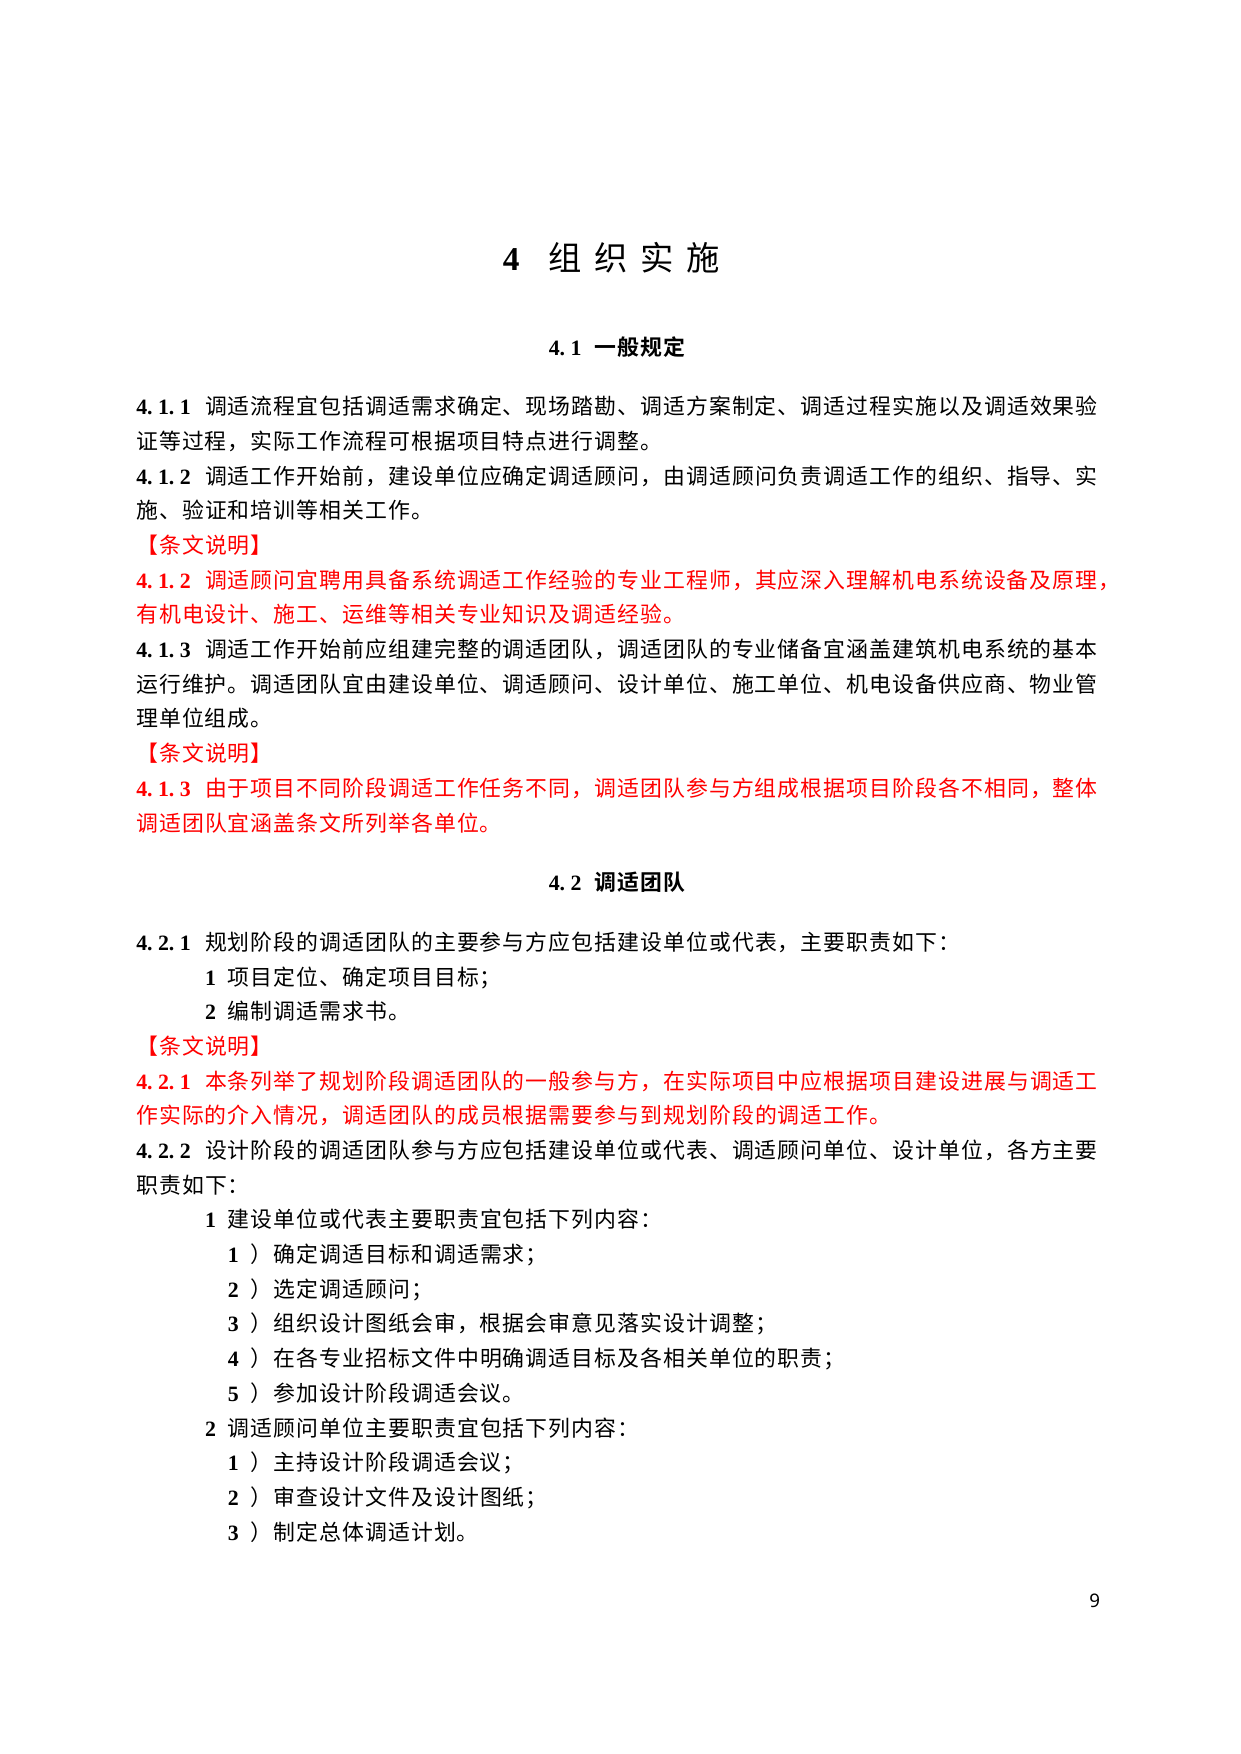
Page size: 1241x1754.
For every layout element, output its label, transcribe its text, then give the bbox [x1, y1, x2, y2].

text 【条文说明】 [136, 527, 1098, 561]
list 3）制定总体调适计划。 [136, 1513, 1098, 1548]
text 1 建设单位或代表主要职责宜包括下列内容： [136, 1201, 1098, 1236]
text 4. 1. 2 调适工作开始前，建设单位应确定调适顾问，由调适顾问负责调适工作的组织、指导、实施、验证和培训等相关工作。 [136, 457, 1098, 527]
text 4. 1. 1 调适流程宜包括调适需求确定、现场踏勘、调适方案制定、调适过程实施以及调适效果验证等过程，实际工作流程可根据项目特点进行调整。 [136, 388, 1098, 457]
list 3）组织设计图纸会审，根据会审意见落实设计调整； [136, 1305, 1098, 1340]
text 2 编制调适需求书。 [136, 993, 1098, 1027]
list 1）确定调适目标和调适需求； [136, 1236, 1098, 1270]
text 4. 1. 3 调适工作开始前应组建完整的调适团队，调适团队的专业储备宜涵盖建筑机电系统的基本运行维护。调适团队宜由建设单位、调适顾问、设计单位、施工单位、机电设备供应商、物业管理单位组成。 [136, 631, 1098, 735]
text 4 组织实施 [136, 221, 1098, 291]
text 4. 2. 1 规划阶段的调适团队的主要参与方应包括建设单位或代表，主要职责如下： [136, 923, 1098, 958]
list 4）在各专业招标文件中明确调适目标及各相关单位的职责； [136, 1340, 1098, 1374]
text 2 调适顾问单位主要职责宜包括下列内容： [136, 1409, 1098, 1444]
text 1 项目定位、确定项目目标； [136, 958, 1098, 993]
subtitle 4. 1 一般规定 [136, 328, 1098, 363]
text 【条文说明】 [136, 735, 1098, 769]
text 4. 2. 2 设计阶段的调适团队参与方应包括建设单位或代表、调适顾问单位、设计单位，各方主要职责如下： [136, 1132, 1098, 1201]
text 4. 1. 3 由于项目不同阶段调适工作任务不同，调适团队参与方组成根据项目阶段各不相同，整体调适团队宜涵盖条文所列举各单位。 [136, 769, 1098, 839]
text 【条文说明】 [136, 1027, 1098, 1062]
text 4. 2. 1 本条列举了规划阶段调适团队的一般参与方，在实际项目中应根据项目建设进展与调适工作实际的介入情况，调适团队的成员根据需要参与到规划阶段的调适工作。 [136, 1062, 1098, 1132]
list 2）审查设计文件及设计图纸； [136, 1478, 1098, 1513]
list 2）选定调适顾问； [136, 1270, 1098, 1305]
subtitle 4. 2 调适团队 [136, 864, 1098, 898]
list 1）主持设计阶段调适会议； [136, 1444, 1098, 1478]
list 5）参加设计阶段调适会议。 [136, 1374, 1098, 1409]
text 4. 1. 2 调适顾问宜聘用具备系统调适工作经验的专业工程师，其应深入理解机电系统设备及原理，有机电设计、施工、运维等相关专业知识及调适经验。 [136, 561, 1098, 631]
